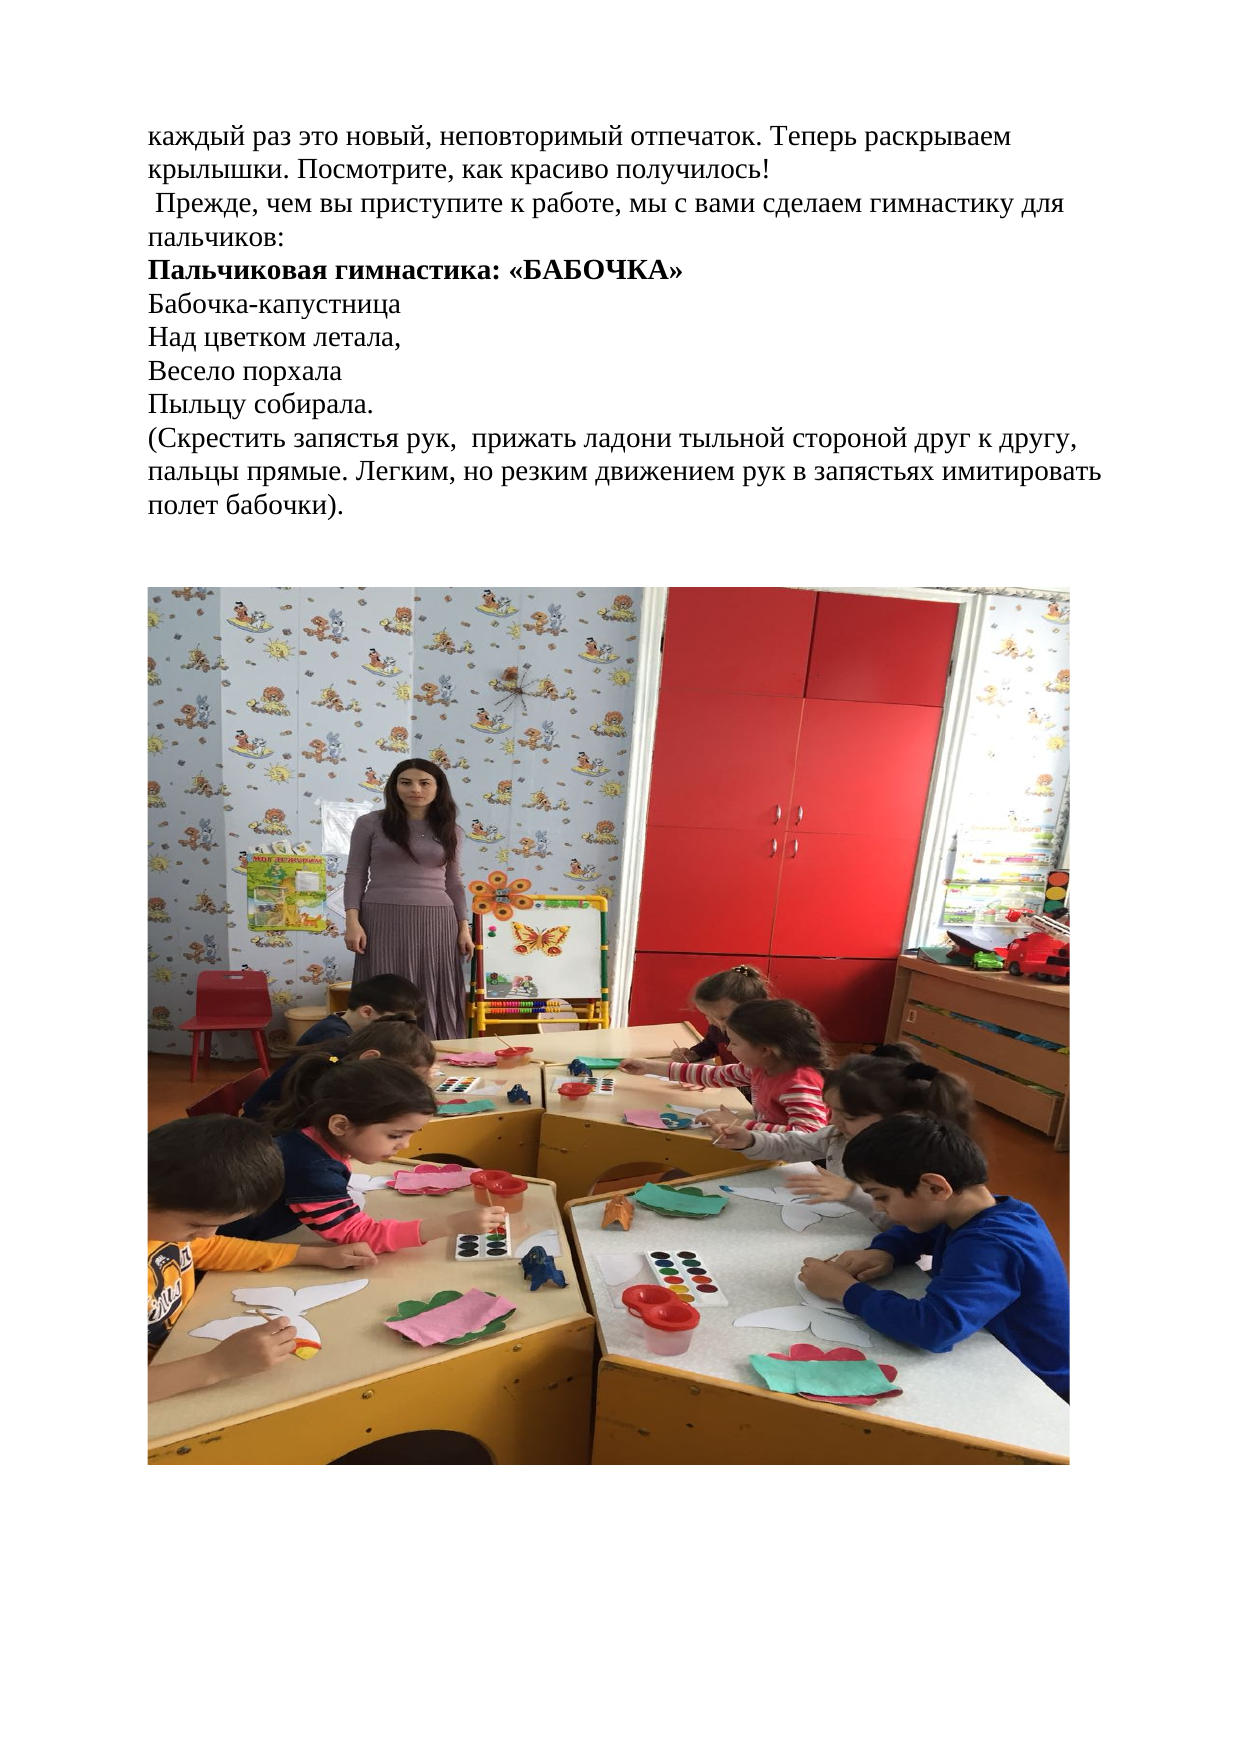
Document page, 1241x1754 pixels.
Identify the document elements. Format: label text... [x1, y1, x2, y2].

picture [147, 587, 1070, 1465]
text Прежде, чем вы приступите к работе, мы с вами сделаем гимнастику для пальчиков: Пальчиковая гимнастика: «БАБОЧКА» Бабочка-капустница Над цветком летала, Весело порхала Пыльцу собирала. (Скрестить запястья рук, прижать ладони тыльной стороной друг к другу, пальцы прямые. Легким, но резким движением рук в запястьях имитировать полет бабочки). [148, 185, 1122, 521]
